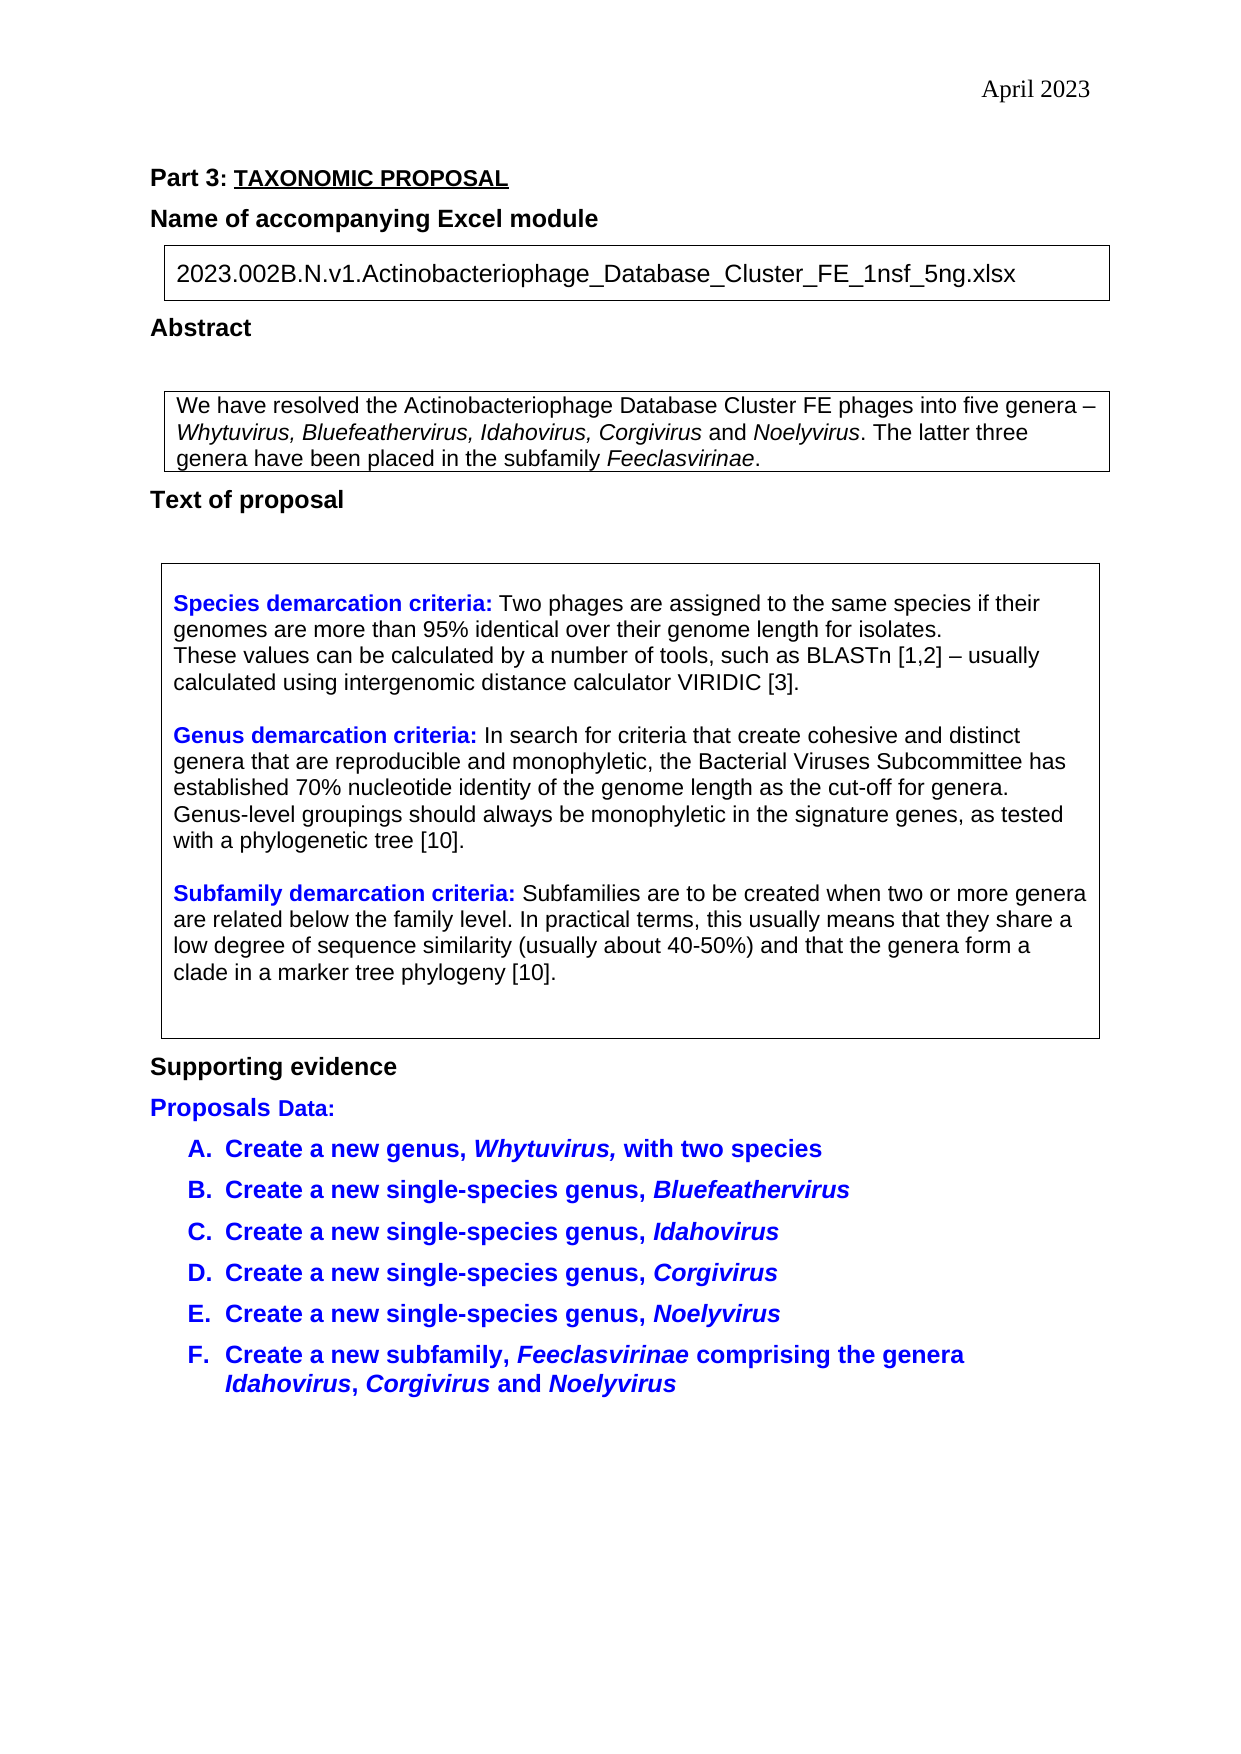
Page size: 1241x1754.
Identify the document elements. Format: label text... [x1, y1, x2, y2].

list Create a new subfamily, Feeclasvirinae comprising the genera Idahovirus, Corgivirus and Noelyvirus [187, 1340, 1090, 1398]
table_header We have resolved the Actinobacteriophage Database Cluster FE phages into five genera – Whytuvirus, Bluefeathervirus, Idahovirus, Corgivirus and Noelyvirus. The latter three genera have been placed in the subfamily Feeclasvirinae. [165, 392, 1109, 471]
list Create a new single-species genus, Noelyvirus [187, 1299, 1090, 1328]
table_header [150, 526, 1111, 1039]
list Create a new genus, Whytuvirus, with two species [187, 1134, 1090, 1163]
list Create a new single-species genus, Bluefeathervirus [187, 1175, 1090, 1204]
text Supporting evidence [150, 1051, 1090, 1080]
list Create a new single-species genus, Idahovirus [187, 1216, 1090, 1245]
text Proposals Data: [150, 1093, 1090, 1121]
list Create a new single-species genus, Corgivirus [187, 1258, 1090, 1286]
text Text of proposal [150, 485, 1090, 513]
table_header 2023.002B.N.v1.Actinobacteriophage_Database_Cluster_FE_1nsf_5ng.xlsx [165, 246, 1109, 300]
text Name of accompanying Excel module [150, 204, 1090, 232]
text Abstract [150, 313, 1090, 342]
text Part 3: TAXONOMIC PROPOSAL [150, 162, 1090, 191]
